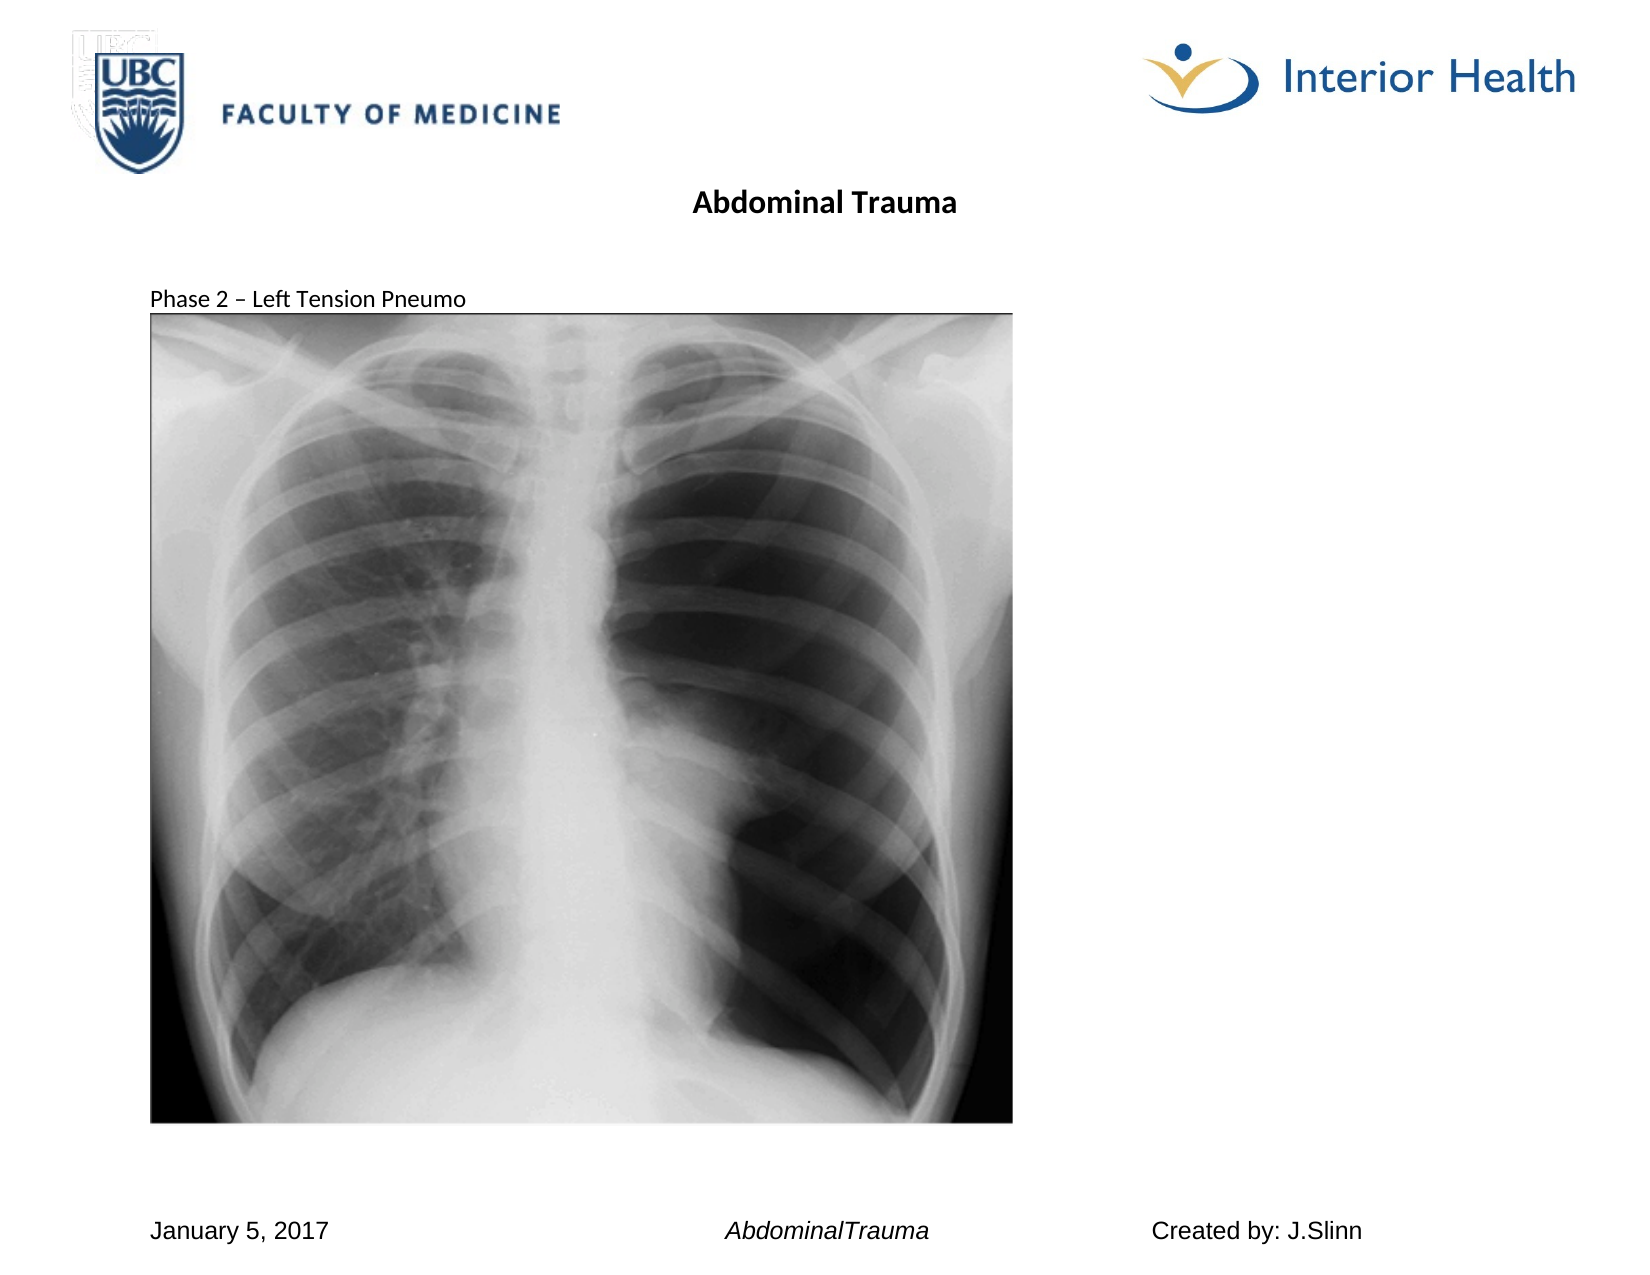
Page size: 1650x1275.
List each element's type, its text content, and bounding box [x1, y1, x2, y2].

picture [1121, 28, 1594, 128]
picture [150, 313, 1013, 1126]
text Phase 2 – Left Tension Pneumo [150, 283, 1500, 313]
picture [70, 28, 560, 174]
